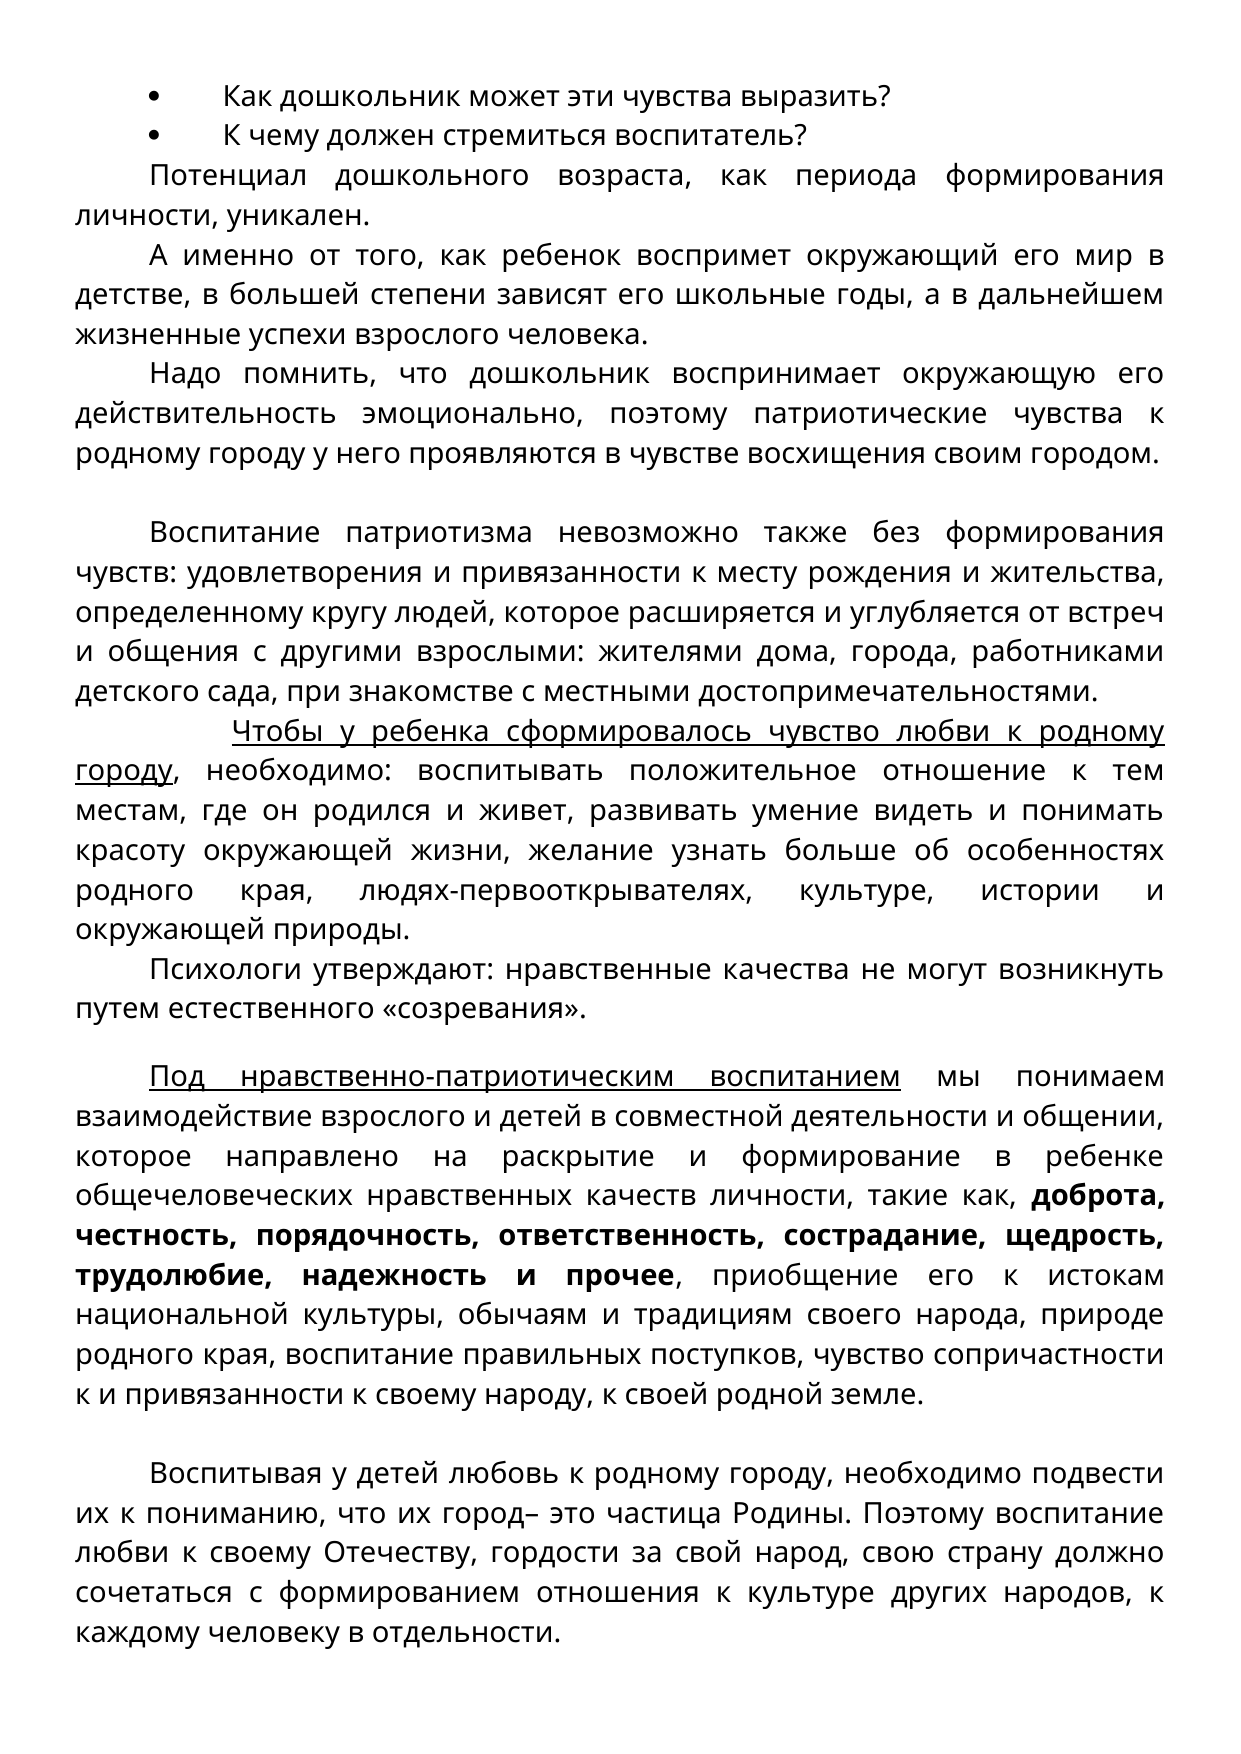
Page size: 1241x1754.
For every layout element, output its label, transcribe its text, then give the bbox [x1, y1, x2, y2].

text А именно от того, как ребенок воспримет окружающий его мир в детстве, в большей степени зависят его школьные годы, а в дальнейшем жизненные успехи взрослого человека. [75, 234, 1165, 353]
text Психологи утверждают: нравственные качества не могут возникнуть путем естественного «созревания». [75, 948, 1165, 1027]
text Под нравственно-патриотическим воспитанием мы понимаем взаимодействие взрослого и детей в совместной деятельности и общении, которое направлено на раскрытие и формирование в ребенке общечеловеческих нравственных качеств личности, такие как, доброта, честность, порядочность, ответственность, сострадание, щедрость, трудолюбие, надежность и прочее, приобщение его к истокам национальной культуры, обычаям и традициям своего народа, природе родного края, воспитание правильных поступков, чувство сопричастности к и привязанности к своему народу, к своей родной земле. [75, 1056, 1165, 1413]
text Воспитывая у детей любовь к родному городу, необходимо подвести их к пониманию, что их город– это частица Родины. Поэтому воспитание любви к своему Отечеству, гордости за свой народ, свою страну должно сочетаться с формированием отношения к культуре других народов, к каждому человеку в отдельности. [75, 1452, 1165, 1651]
text Чтобы у ребенка сформировалось чувство любви к родному городу, необходимо: воспитывать положительное отношение к тем местам, где он родился и живет, развивать умение видеть и понимать красоту окружающей жизни, желание узнать больше об особенностях родного края, людях-первооткрывателях, культуре, истории и окружающей природы. [75, 710, 1165, 948]
text Надо помнить, что дошкольник воспринимает окружающую его действительность эмоционально, поэтому патриотические чувства к родному городу у него проявляются в чувстве восхищения своим городом. [75, 353, 1165, 472]
list К чему должен стремиться воспитатель? [75, 115, 1165, 154]
list Как дошкольник может эти чувства выразить? [75, 75, 1165, 115]
text Потенциал дошкольного возраста, как периода формирования личности, уникален. [75, 154, 1165, 234]
text Воспитание патриотизма невозможно также без формирования чувств: удовлетворения и привязанности к месту рождения и жительства, определенному кругу людей, которое расширяется и углубляется от встреч и общения с другими взрослыми: жителями дома, города, работниками детского сада, при знакомстве с местными достопримечательностями. [75, 512, 1165, 710]
